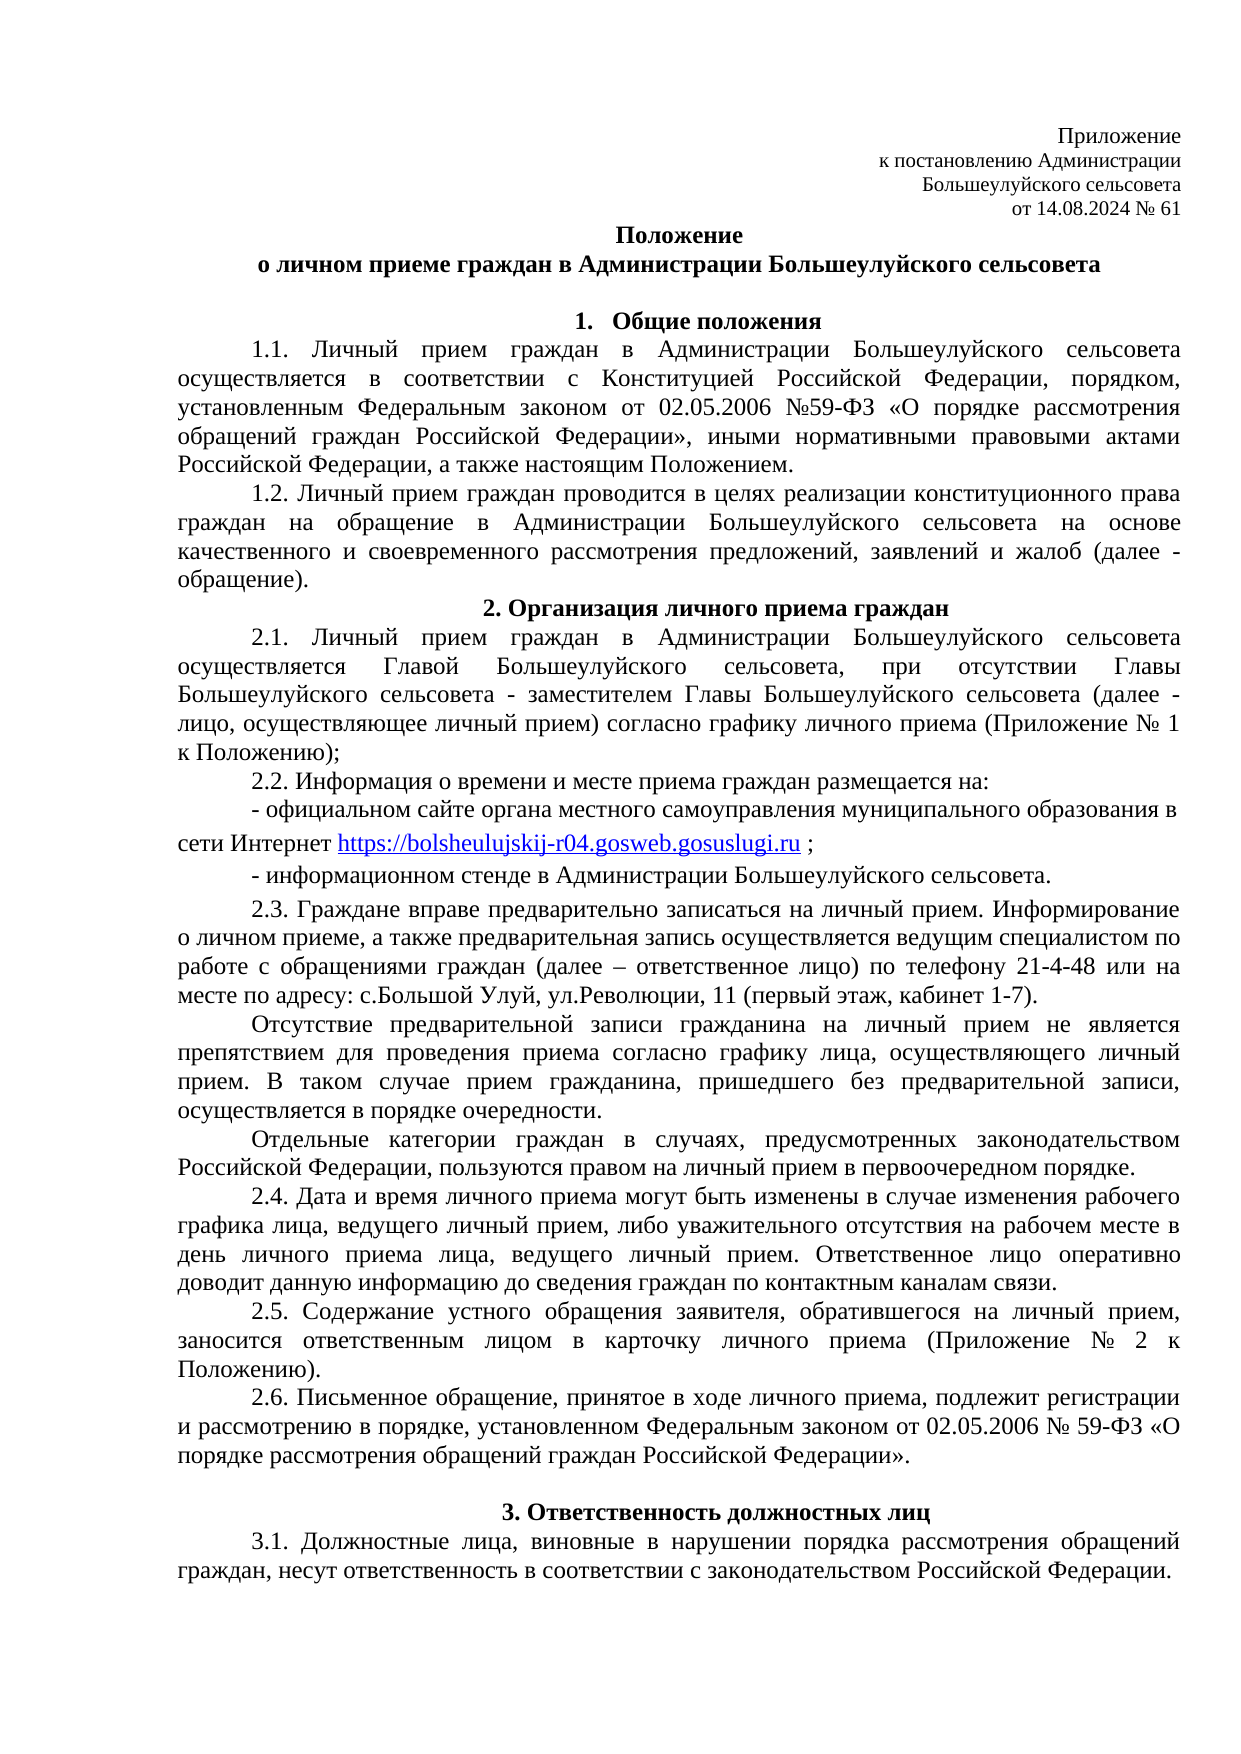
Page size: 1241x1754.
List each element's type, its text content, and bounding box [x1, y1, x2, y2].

text о личном приеме граждан в Администрации Большеулуйского сельсовета [177, 249, 1181, 278]
text 1.2. Личный прием граждан проводится в целях реализации конституционного права граждан на обращение в Администрации Большеулуйского сельсовета на основе качественного и своевременного рассмотрения предложений, заявлений и жалоб (далее - обращение). [177, 478, 1181, 593]
text 3.1. Должностные лица, виновные в нарушении порядка рассмотрения обращений граждан, несут ответственность в соответствии с законодательством Российской Федерации. [177, 1526, 1181, 1584]
text Положение [177, 220, 1181, 249]
text - официальном сайте органа местного самоуправления муниципального образования в сети Интернет https://bolsheulujskij-r04.gosweb.gosuslugi.ru ; [177, 794, 1181, 856]
text 1.1. Личный прием граждан в Администрации Большеулуйского сельсовета осуществляется в соответствии с Конституцией Российской Федерации, порядком, установленным Федеральным законом от 02.05.2006 №59-ФЗ «О порядке рассмотрения обращений граждан Российской Федерации», иными нормативными правовыми актами Российской Федерации, а также настоящим Положением. [177, 334, 1181, 478]
text 2.2. Информация о времени и месте приема граждан размещается на: [177, 766, 1181, 794]
text 2.1. Личный прием граждан в Администрации Большеулуйского сельсовета осуществляется Главой Большеулуйского сельсовета, при отсутствии Главы Большеулуйского сельсовета - заместителем Главы Большеулуйского сельсовета (далее - лицо, осуществляющее личный прием) согласно графику личного приема (Приложение № 1 к Положению); [177, 622, 1181, 766]
text 3. Ответственность должностных лиц [177, 1497, 1181, 1526]
text Отсутствие предварительной записи гражданина на личный прием не является препятствием для проведения приема согласно графику лица, осуществляющего личный прием. В таком случае прием гражданина, пришедшего без предварительной записи, осуществляется в порядке очередности. [177, 1009, 1181, 1124]
text Приложение [841, 122, 1181, 148]
text 2.4. Дата и время личного приема могут быть изменены в случае изменения рабочего графика лица, ведущего личный прием, либо уважительного отсутствия на рабочем месте в день личного приема лица, ведущего личный прием. Ответственное лицо оперативно доводит данную информацию до сведения граждан по контактным каналам связи. [177, 1181, 1181, 1296]
list Общие положения [215, 306, 1181, 334]
text 2.6. Письменное обращение, принятое в ходе личного приема, подлежит регистрации и рассмотрению в порядке, установленном Федеральным законом от 02.05.2006 № 59-ФЗ «О порядке рассмотрения обращений граждан Российской Федерации». [177, 1382, 1181, 1469]
text - информационном стенде в Администрации Большеулуйского сельсовета. [177, 861, 1181, 889]
text к постановлению Администрации [177, 148, 1181, 172]
text от 14.08.2024 № 61 [177, 196, 1181, 220]
text Отдельные категории граждан в случаях, предусмотренных законодательством Российской Федерации, пользуются правом на личный прием в первоочередном порядке. [177, 1124, 1181, 1181]
text 2. Организация личного приема граждан [177, 593, 1181, 622]
text 2.5. Содержание устного обращения заявителя, обратившегося на личный прием, заносится ответственным лицом в карточку личного приема (Приложение № 2 к Положению). [177, 1296, 1181, 1382]
text Большеулуйского сельсовета [177, 172, 1181, 196]
text 2.3. Граждане вправе предварительно записаться на личный прием. Информирование о личном приеме, а также предварительная запись осуществляется ведущим специалистом по работе с обращениями граждан (далее – ответственное лицо) по телефону 21-4-48 или на месте по адресу: с.Большой Улуй, ул.Революции, 11 (первый этаж, кабинет 1-7). [177, 894, 1181, 1009]
